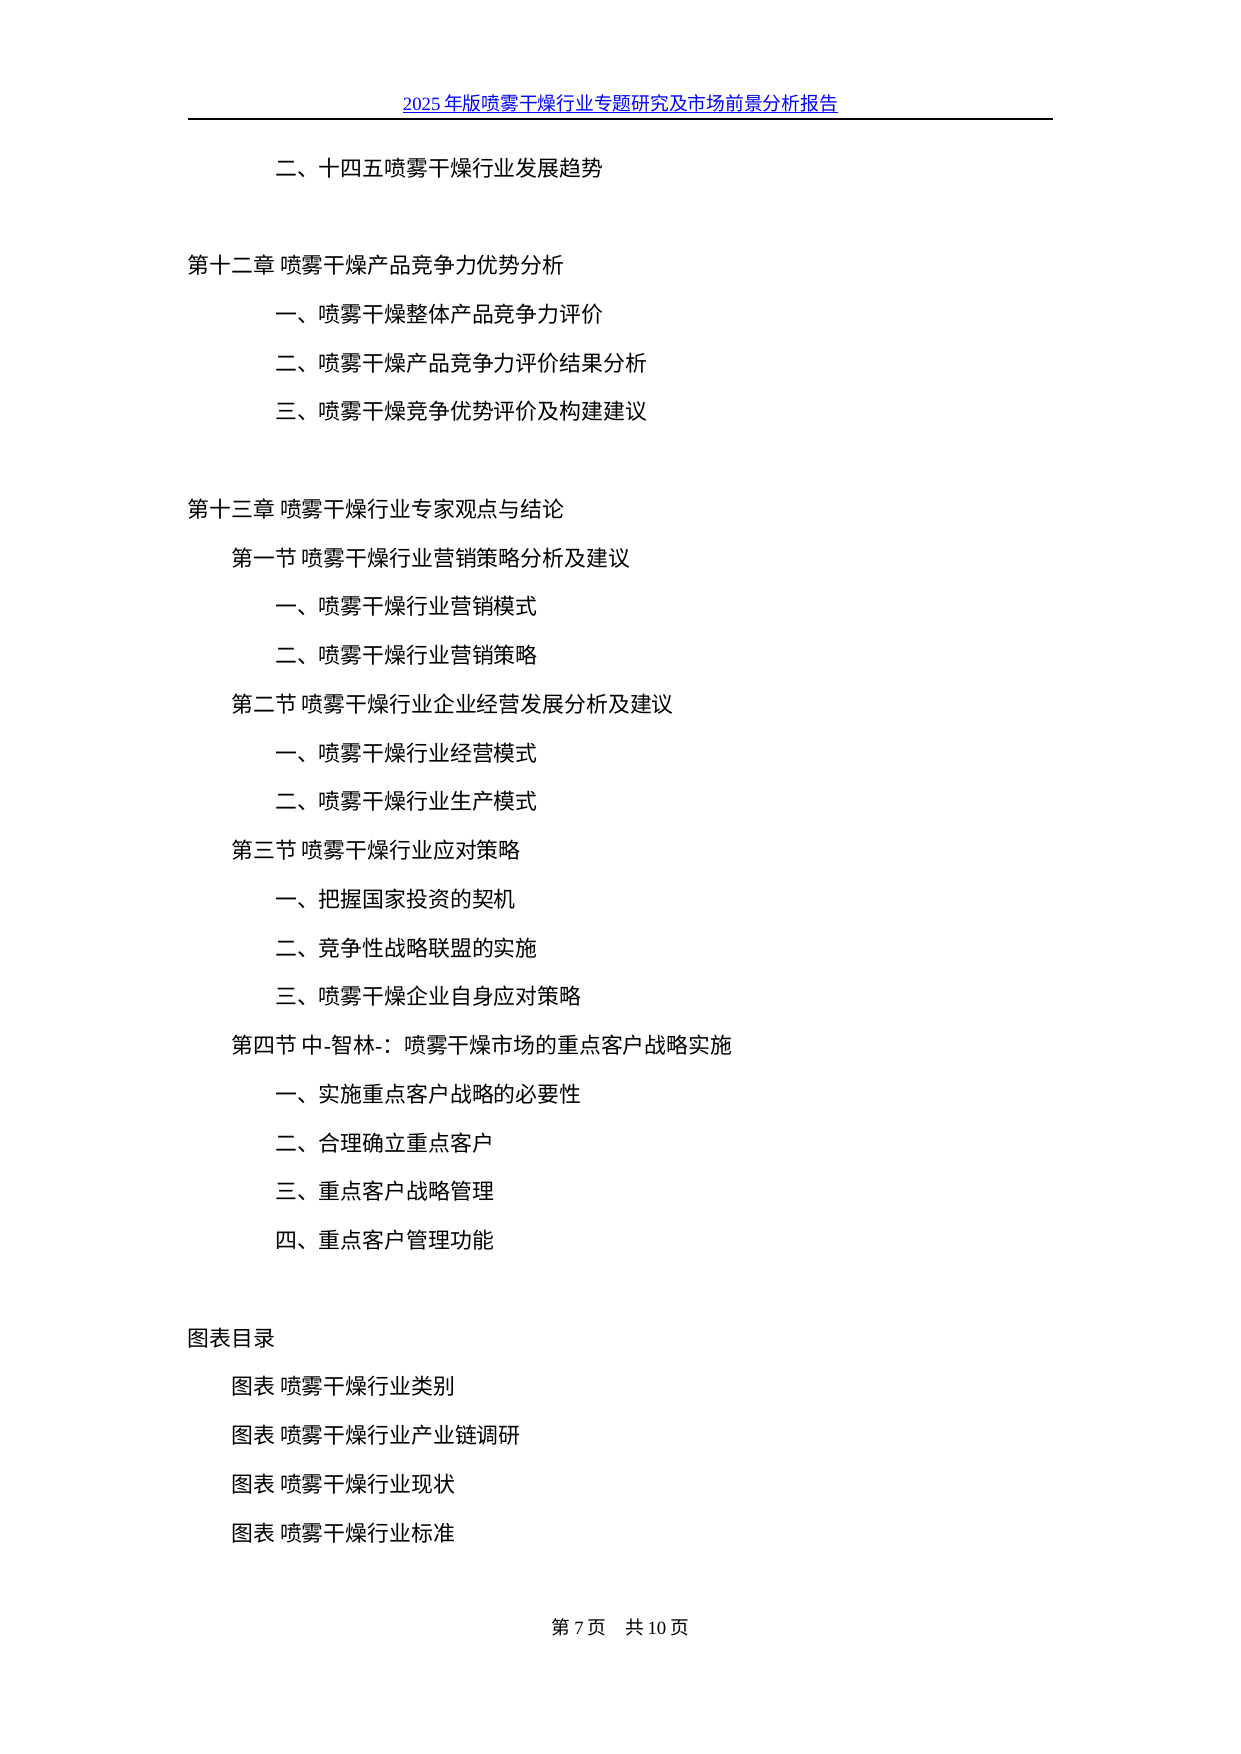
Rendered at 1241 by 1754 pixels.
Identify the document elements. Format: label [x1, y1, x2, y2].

text [187, 150, 1053, 1548]
